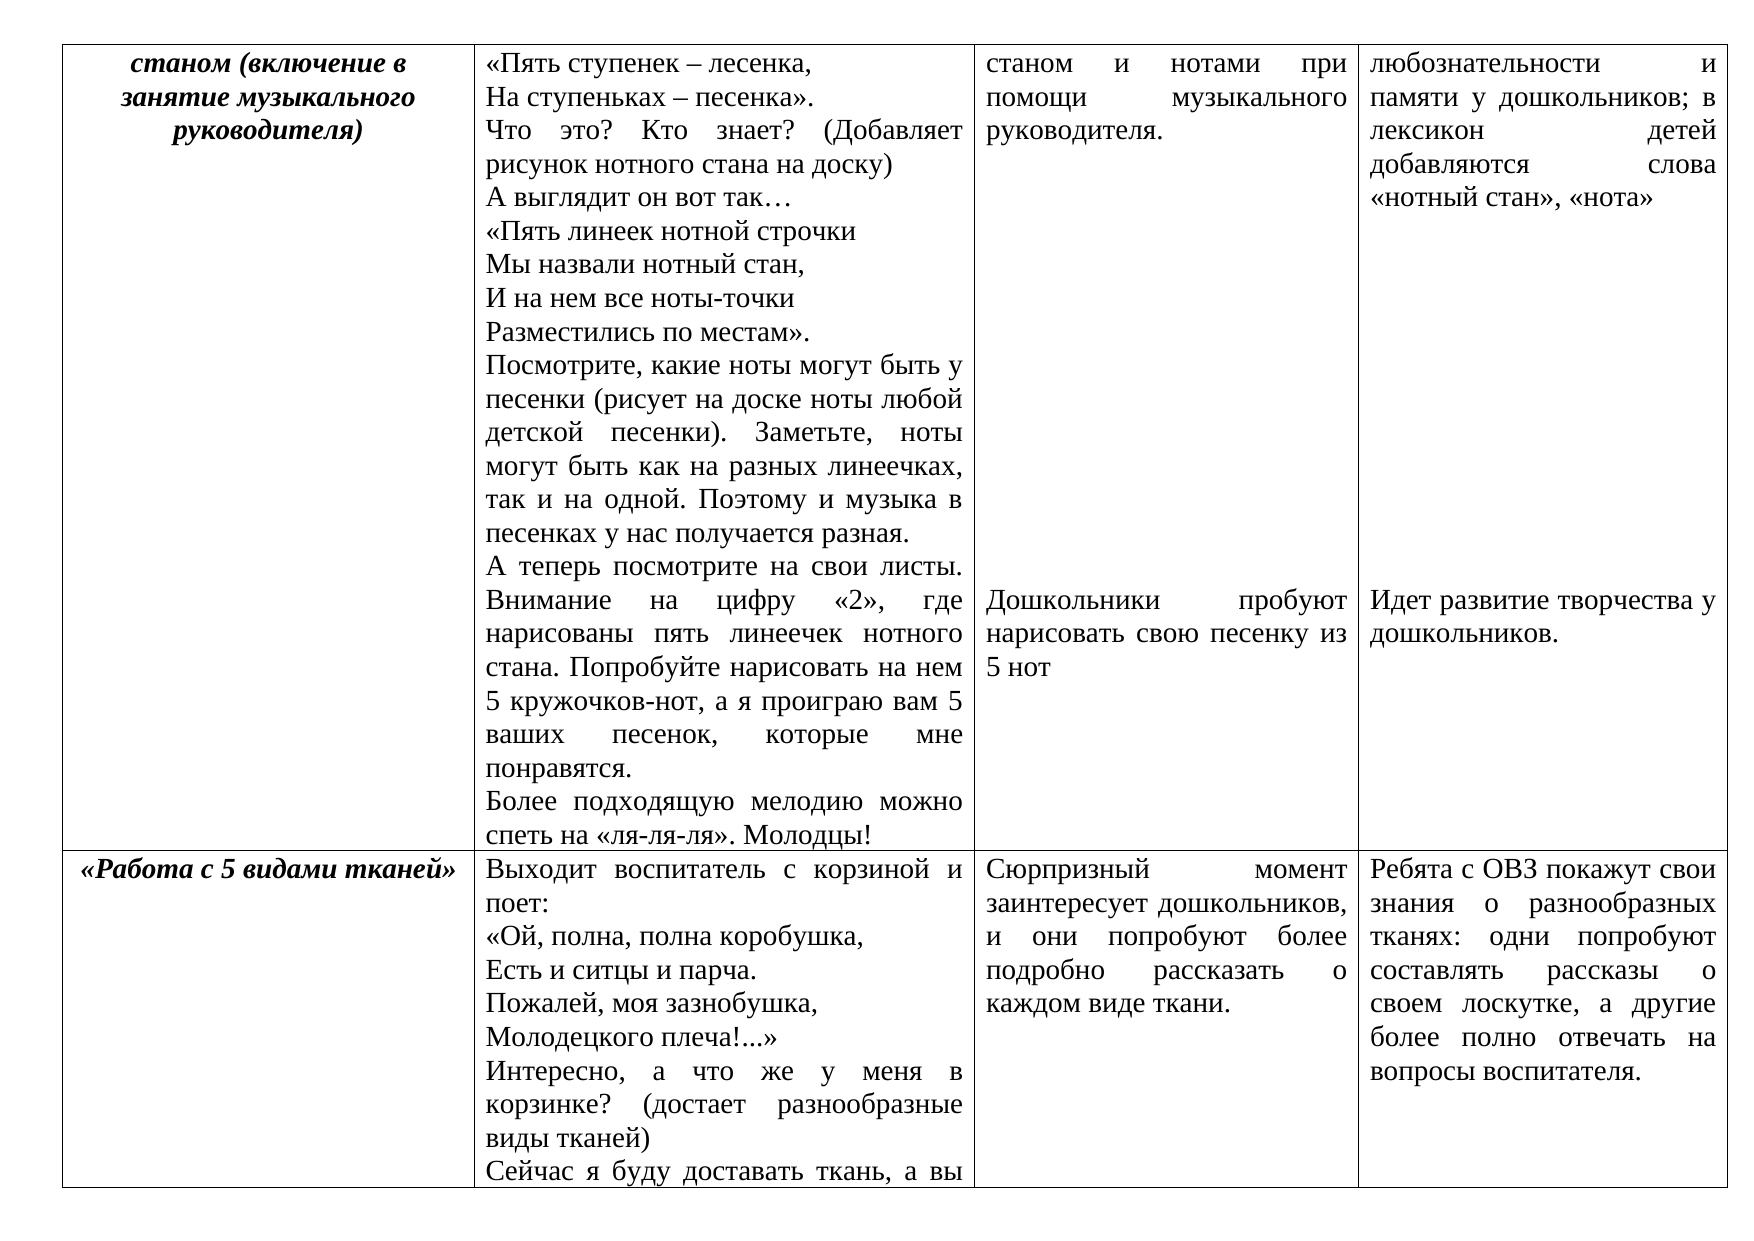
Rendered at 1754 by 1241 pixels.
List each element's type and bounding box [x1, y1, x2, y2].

table_cell [475, 851, 974, 1187]
table_cell [475, 45, 974, 850]
table_cell [975, 45, 1358, 850]
table_cell [1359, 851, 1727, 1187]
table_cell [63, 851, 474, 1187]
table_cell [1359, 45, 1727, 850]
table_cell [975, 851, 1358, 1187]
table_cell [63, 45, 474, 850]
